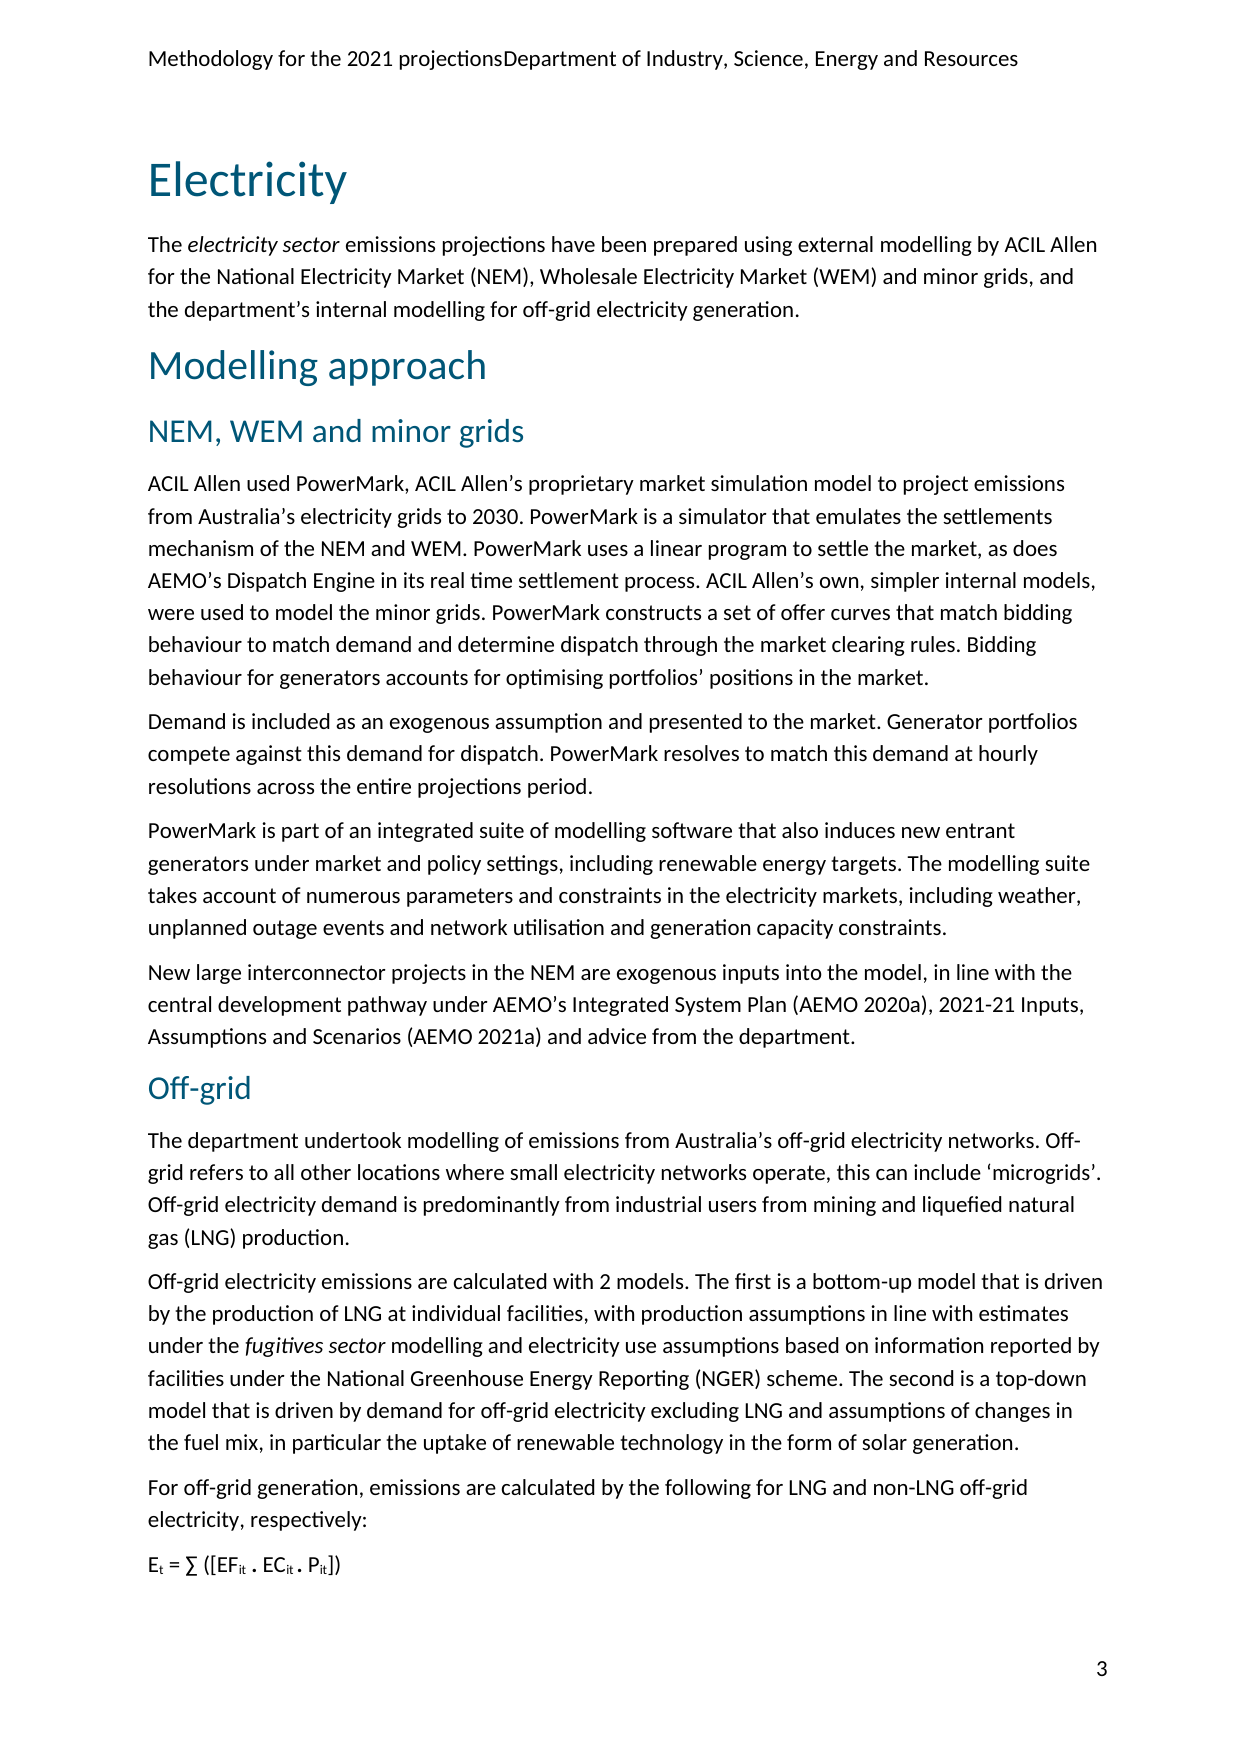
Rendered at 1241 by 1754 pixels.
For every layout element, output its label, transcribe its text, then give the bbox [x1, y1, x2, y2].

text ACIL Allen used PowerMark, ACIL Allen’s proprietary market simulation model to project emissions from Australia’s electricity grids to 2030. PowerMark is a simulator that emulates the settlements mechanism of the NEM and WEM. PowerMark uses a linear program to settle the market, as does AEMO’s Dispatch Engine in its real time settlement process. ACIL Allen’s own, simpler internal models, were used to model the minor grids. PowerMark constructs a set of offer curves that match bidding behaviour to match demand and determine dispatch through the market clearing rules. Bidding behaviour for generators accounts for optimising portfolios’ positions in the market. [148, 469, 1107, 691]
subtitle NEM, WEM and minor grids [148, 410, 1107, 451]
text New large interconnector projects in the NEM are exogenous inputs into the model, in line with the central development pathway under AEMO’s Integrated System Plan (AEMO 2020a), 2021-21 Inputs, Assumptions and Scenarios (AEMO 2021a) and advice from the department. [148, 958, 1107, 1050]
text Et = ∑ ([EFit . ECit . Pit]) [148, 1550, 1107, 1578]
text The department undertook modelling of emissions from Australia’s off-grid electricity networks. Off-grid refers to all other locations where small electricity networks operate, this can include ‘microgrids’. Off-grid electricity demand is predominantly from industrial users from mining and liquefied natural gas (LNG) production. [148, 1126, 1107, 1251]
text Demand is included as an exogenous assumption and presented to the market. Generator portfolios compete against this demand for dispatch. PowerMark resolves to match this demand at hourly resolutions across the entire projections period. [148, 707, 1107, 800]
text For off-grid generation, emissions are calculated by the following for LNG and non-LNG off-grid electricity, respectively: [148, 1473, 1107, 1533]
subtitle Electricity [148, 148, 1107, 209]
text Off-grid electricity emissions are calculated with 2 models. The first is a bottom-up model that is driven by the production of LNG at individual facilities, with production assumptions in line with estimates under the fugitives sector modelling and electricity use assumptions based on information reported by facilities under the National Greenhouse Energy Reporting (NGER) scheme. The second is a top-down model that is driven by demand for off-grid electricity excluding LNG and assumptions of changes in the fuel mix, in particular the uptake of renewable technology in the form of solar generation. [148, 1267, 1107, 1456]
text The electricity sector emissions projections have been prepared using external modelling by ACIL Allen for the National Electricity Market (NEM), Wholesale Electricity Market (WEM) and minor grids, and the department’s internal modelling for off-grid electricity generation. [148, 230, 1107, 323]
text PowerMark is part of an integrated suite of modelling software that also induces new entrant generators under market and policy settings, including renewable energy targets. The modelling suite takes account of numerous parameters and constraints in the electricity markets, including weather, unplanned outage events and network utilisation and generation capacity constraints. [148, 816, 1107, 941]
subtitle Modelling approach [148, 339, 1107, 390]
subtitle Off-grid [148, 1067, 1107, 1107]
